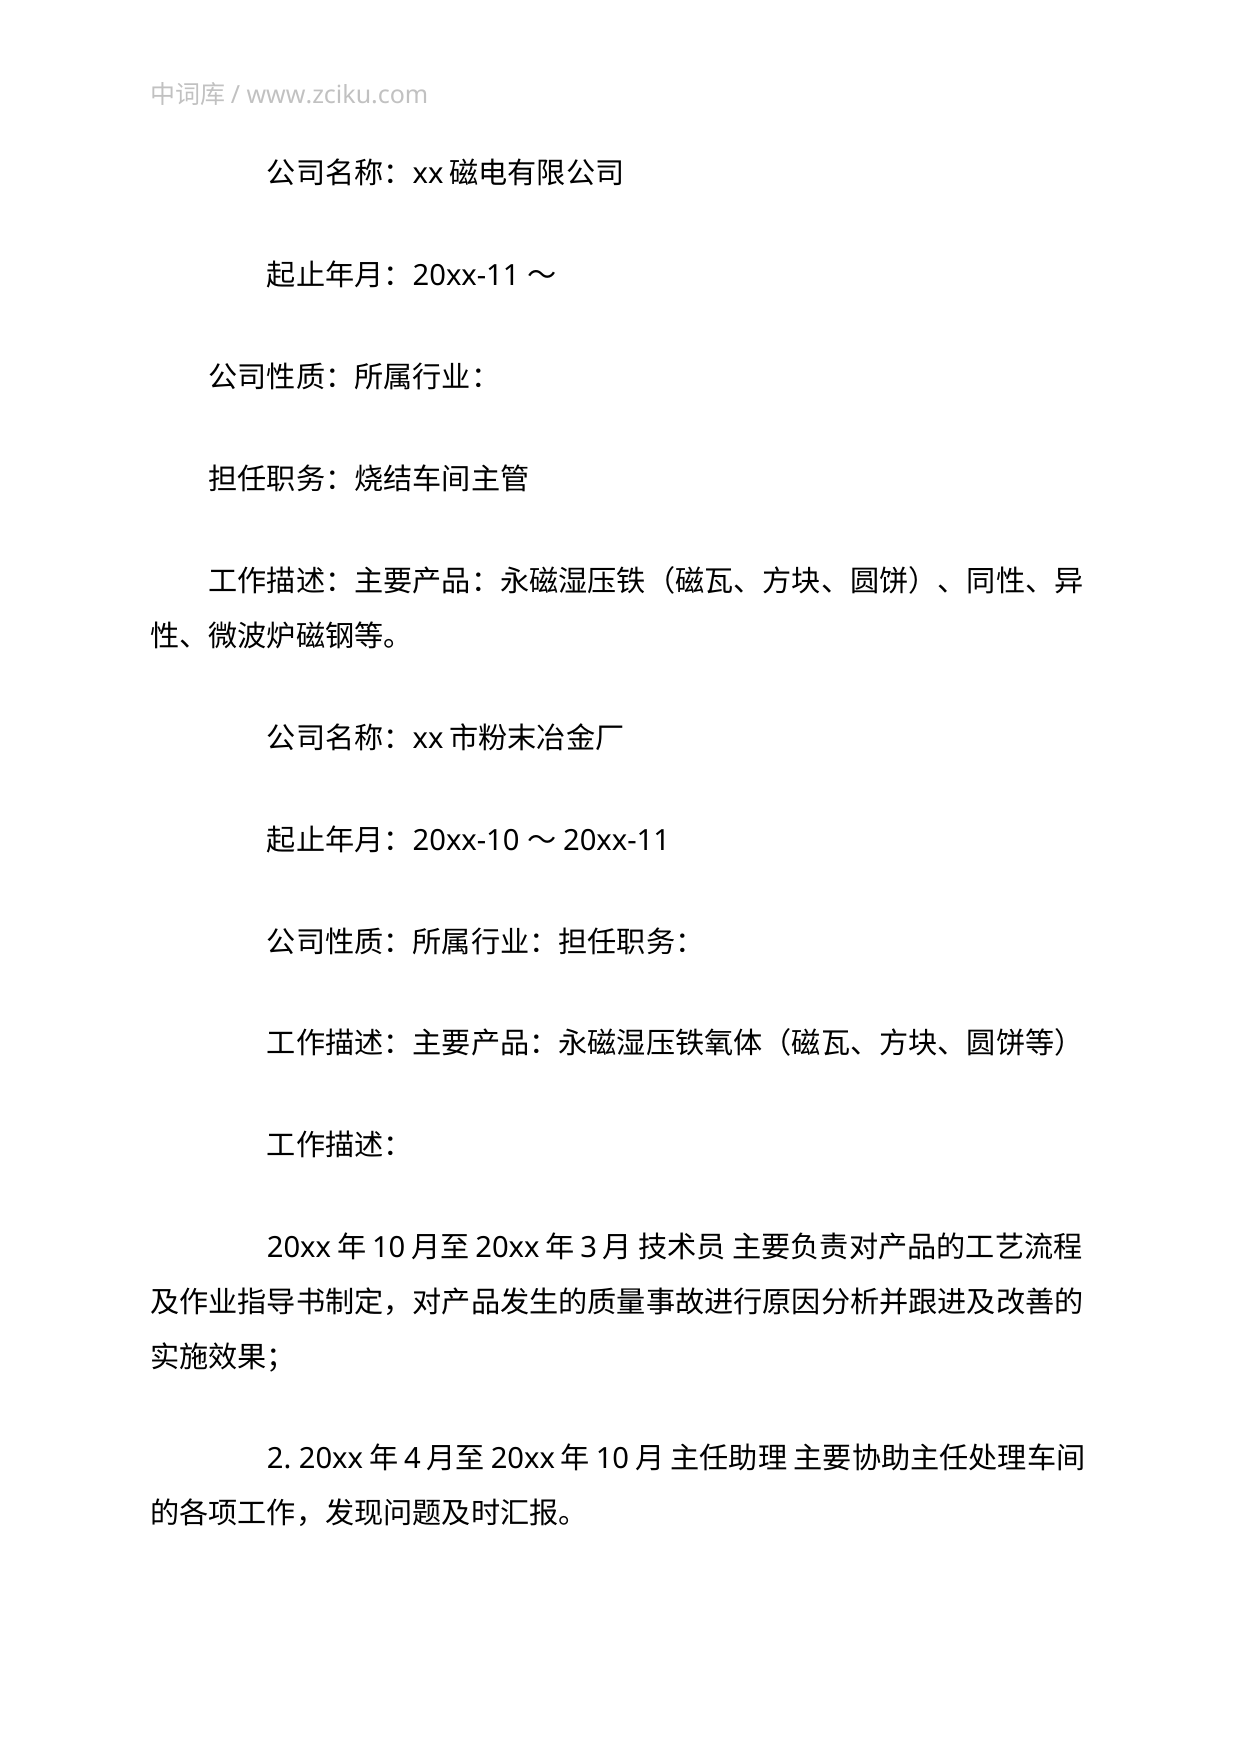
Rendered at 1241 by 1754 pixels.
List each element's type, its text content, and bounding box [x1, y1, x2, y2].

text 20xx年10月至20xx年3月 技术员 主要负责对产品的工艺流程及作业指导书制定，对产品发生的质量事故进行原因分析并跟进及改善的实施效果； [150, 1223, 1090, 1376]
text 公司性质：所属行业： [150, 354, 1090, 396]
text 公司性质：所属行业：担任职务： [150, 918, 1090, 960]
text 工作描述： [150, 1122, 1090, 1164]
text 工作描述：主要产品：永磁湿压铁氧体（磁瓦、方块、圆饼等） [150, 1020, 1090, 1062]
text 公司名称：xx磁电有限公司 [150, 150, 1090, 192]
text 工作描述：主要产品：永磁湿压铁（磁瓦、方块、圆饼）、同性、异性、微波炉磁钢等。 [150, 557, 1090, 655]
text 起止年月：20xx-10 ～ 20xx-11 [150, 816, 1090, 858]
text 担任职务：烧结车间主管 [150, 456, 1090, 498]
text 起止年月：20xx-11 ～ [150, 252, 1090, 294]
text 公司名称：xx市粉末冶金厂 [150, 714, 1090, 757]
text 2. 20xx年4月至20xx年10月 主任助理 主要协助主任处理车间的各项工作，发现问题及时汇报。 [150, 1435, 1090, 1532]
